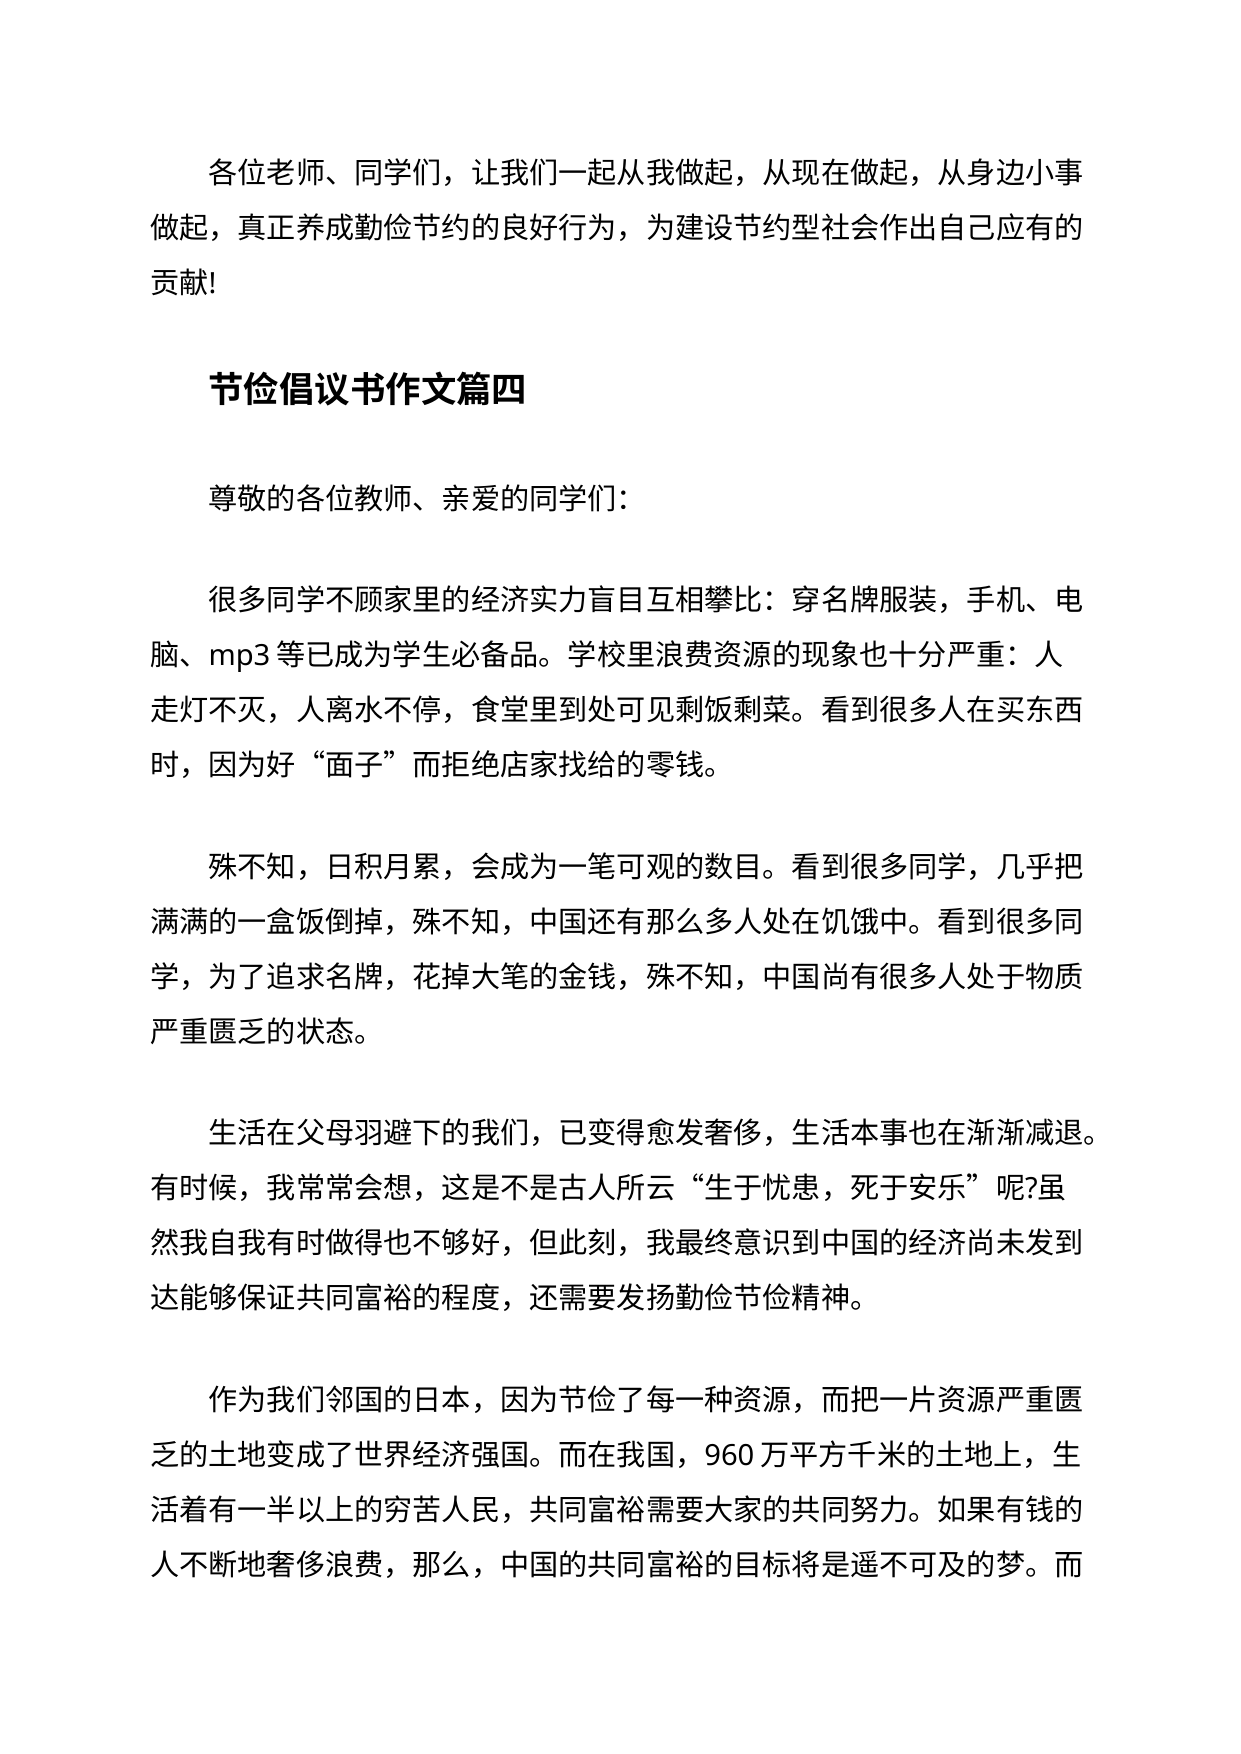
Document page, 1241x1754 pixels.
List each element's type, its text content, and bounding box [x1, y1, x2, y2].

text 生活在父母羽避下的我们，已变得愈发奢侈，生活本事也在渐渐减退。有时候，我常常会想，这是不是古人所云“生于忧患，死于安乐”呢?虽然我自我有时做得也不够好，但此刻，我最终意识到中国的经济尚未发到达能够保证共同富裕的程度，还需要发扬勤俭节俭精神。 [150, 1110, 1090, 1317]
text 尊敬的各位教师、亲爱的同学们： [150, 475, 1090, 517]
text 很多同学不顾家里的经济实力盲目互相攀比：穿名牌服装，手机、电脑、mp3等已成为学生必备品。学校里浪费资源的现象也十分严重：人走灯不灭，人离水不停，食堂里到处可见剩饭剩菜。看到很多人在买东西时，因为好“面子”而拒绝店家找给的零钱。 [150, 577, 1090, 784]
text 节俭倡议书作文篇四 [150, 362, 1090, 413]
text 殊不知，日积月累，会成为一笔可观的数目。看到很多同学，几乎把满满的一盒饭倒掉，殊不知，中国还有那么多人处在饥饿中。看到很多同学，为了追求名牌，花掉大笔的金钱，殊不知，中国尚有很多人处于物质严重匮乏的状态。 [150, 843, 1090, 1051]
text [150, 1377, 1090, 1584]
text 各位老师、同学们，让我们一起从我做起，从现在做起，从身边小事做起，真正养成勤俭节约的良好行为，为建设节约型社会作出自己应有的贡献! [150, 150, 1090, 302]
